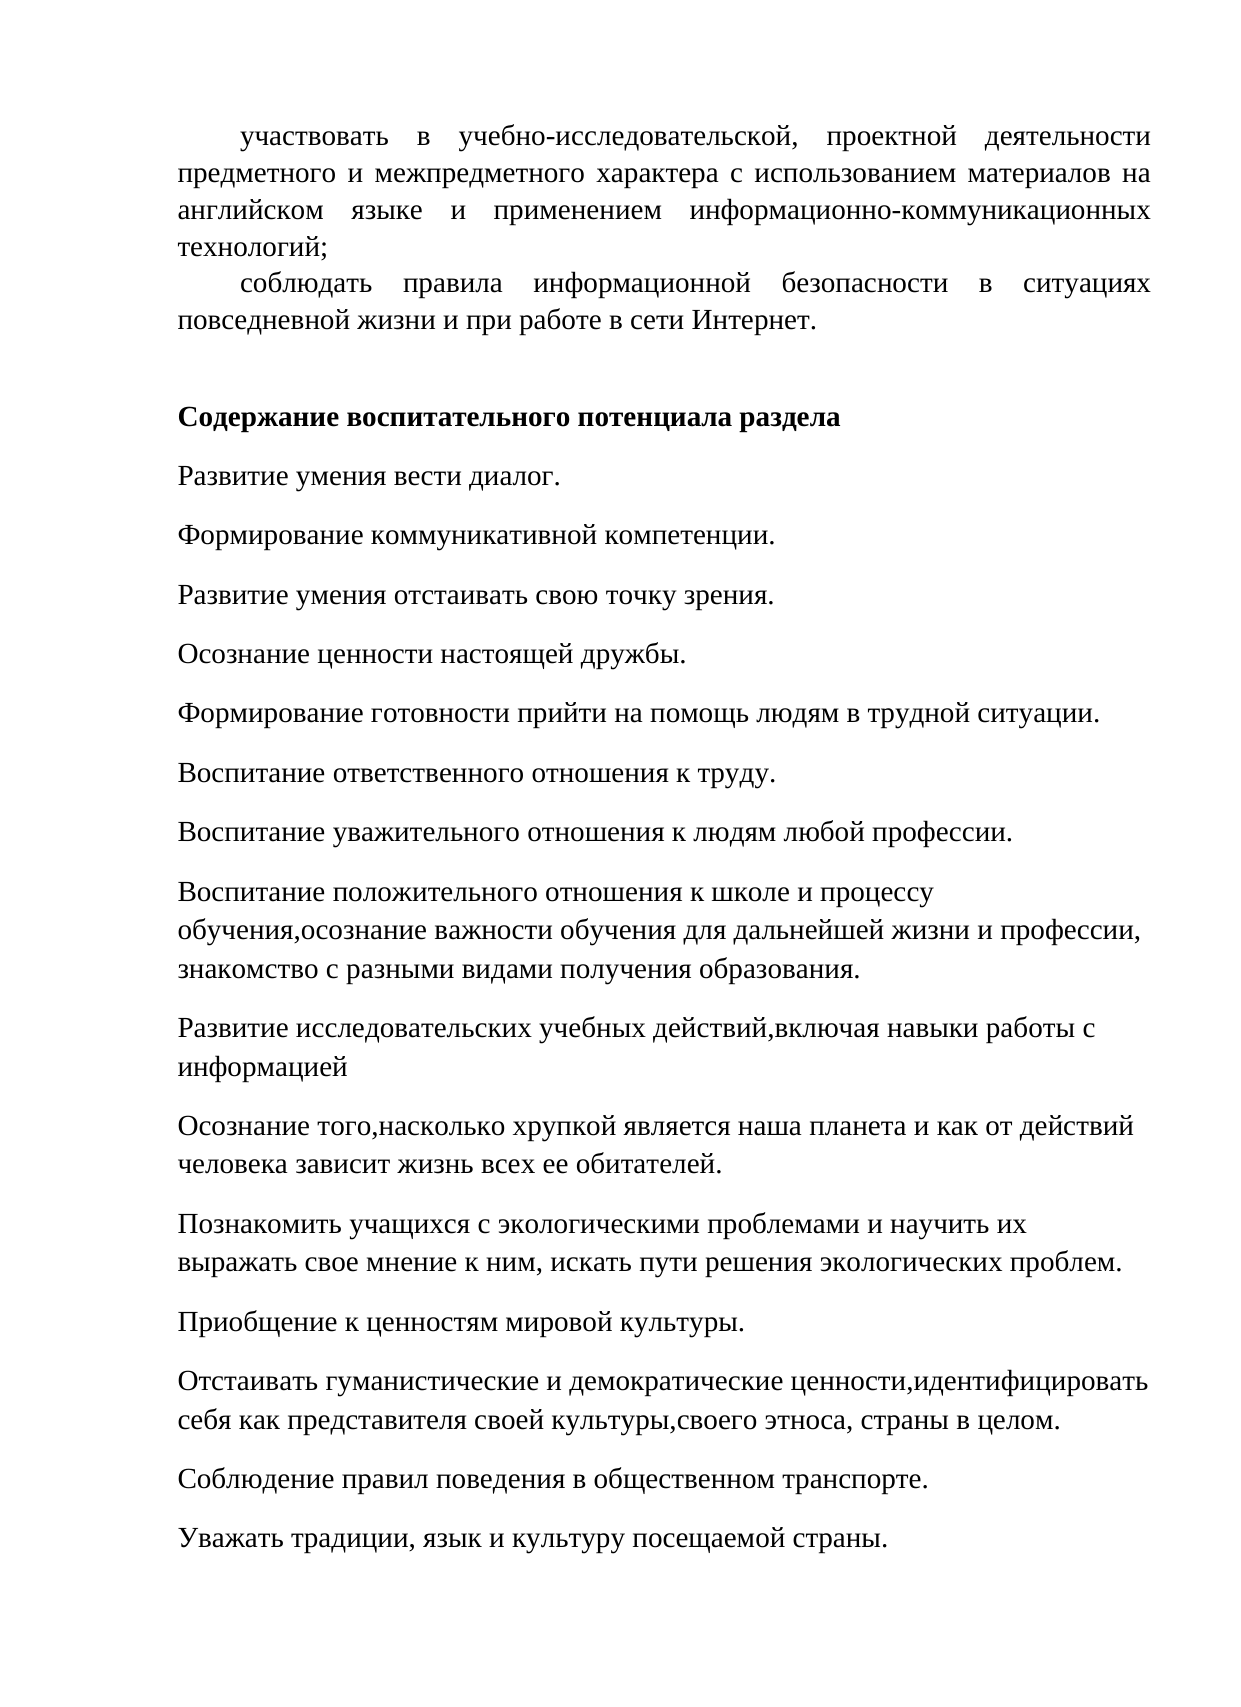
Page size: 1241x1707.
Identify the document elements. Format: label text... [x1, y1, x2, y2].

text участвовать в учебно-исследовательской, проектной деятельности предметного и межпредметного характера с использованием материалов на английском языке и применением информационно-коммуникационных технологий; [177, 118, 1152, 262]
text Развитие умения отстаивать свою точку зрения. [177, 577, 1152, 610]
text Формирование готовности прийти на помощь людям в трудной ситуации. [177, 696, 1152, 729]
text Содержание воспитательного потенциала раздела [177, 399, 1152, 432]
text Воспитание ответственного отношения к труду. [177, 755, 1152, 788]
text Уважать традиции, язык и культуру посещаемой страны. [177, 1521, 1152, 1554]
text Воспитание положительного отношения к школе и процессу обучения,осознание важности обучения для дальнейшей жизни и профессии, знакомство с разными видами получения образования. [177, 874, 1152, 984]
text соблюдать правила информационной безопасности в ситуациях повседневной жизни и при работе в сети Интернет. [177, 266, 1152, 336]
text Развитие умения вести диалог. [177, 458, 1152, 492]
text Развитие исследовательских учебных действий,включая навыки работы с информацией [177, 1010, 1152, 1082]
text Осознание того,насколько хрупкой является наша планета и как от действий человека зависит жизнь всех ее обитателей. [177, 1108, 1152, 1180]
text Воспитание уважительного отношения к людям любой профессии. [177, 814, 1152, 848]
text Отстаивать гуманистические и демократические ценности,идентифицировать себя как представителя своей культуры,своего этноса, страны в целом. [177, 1363, 1152, 1435]
text Приобщение к ценностям мировой культуры. [177, 1304, 1152, 1337]
text Соблюдение правил поведения в общественном транспорте. [177, 1461, 1152, 1495]
text Формирование коммуникативной компетенции. [177, 517, 1152, 551]
text Осознание ценности настоящей дружбы. [177, 636, 1152, 670]
text Познакомить учащихся с экологическими проблемами и научить их выражать свое мнение к ним, искать пути решения экологических проблем. [177, 1206, 1152, 1278]
